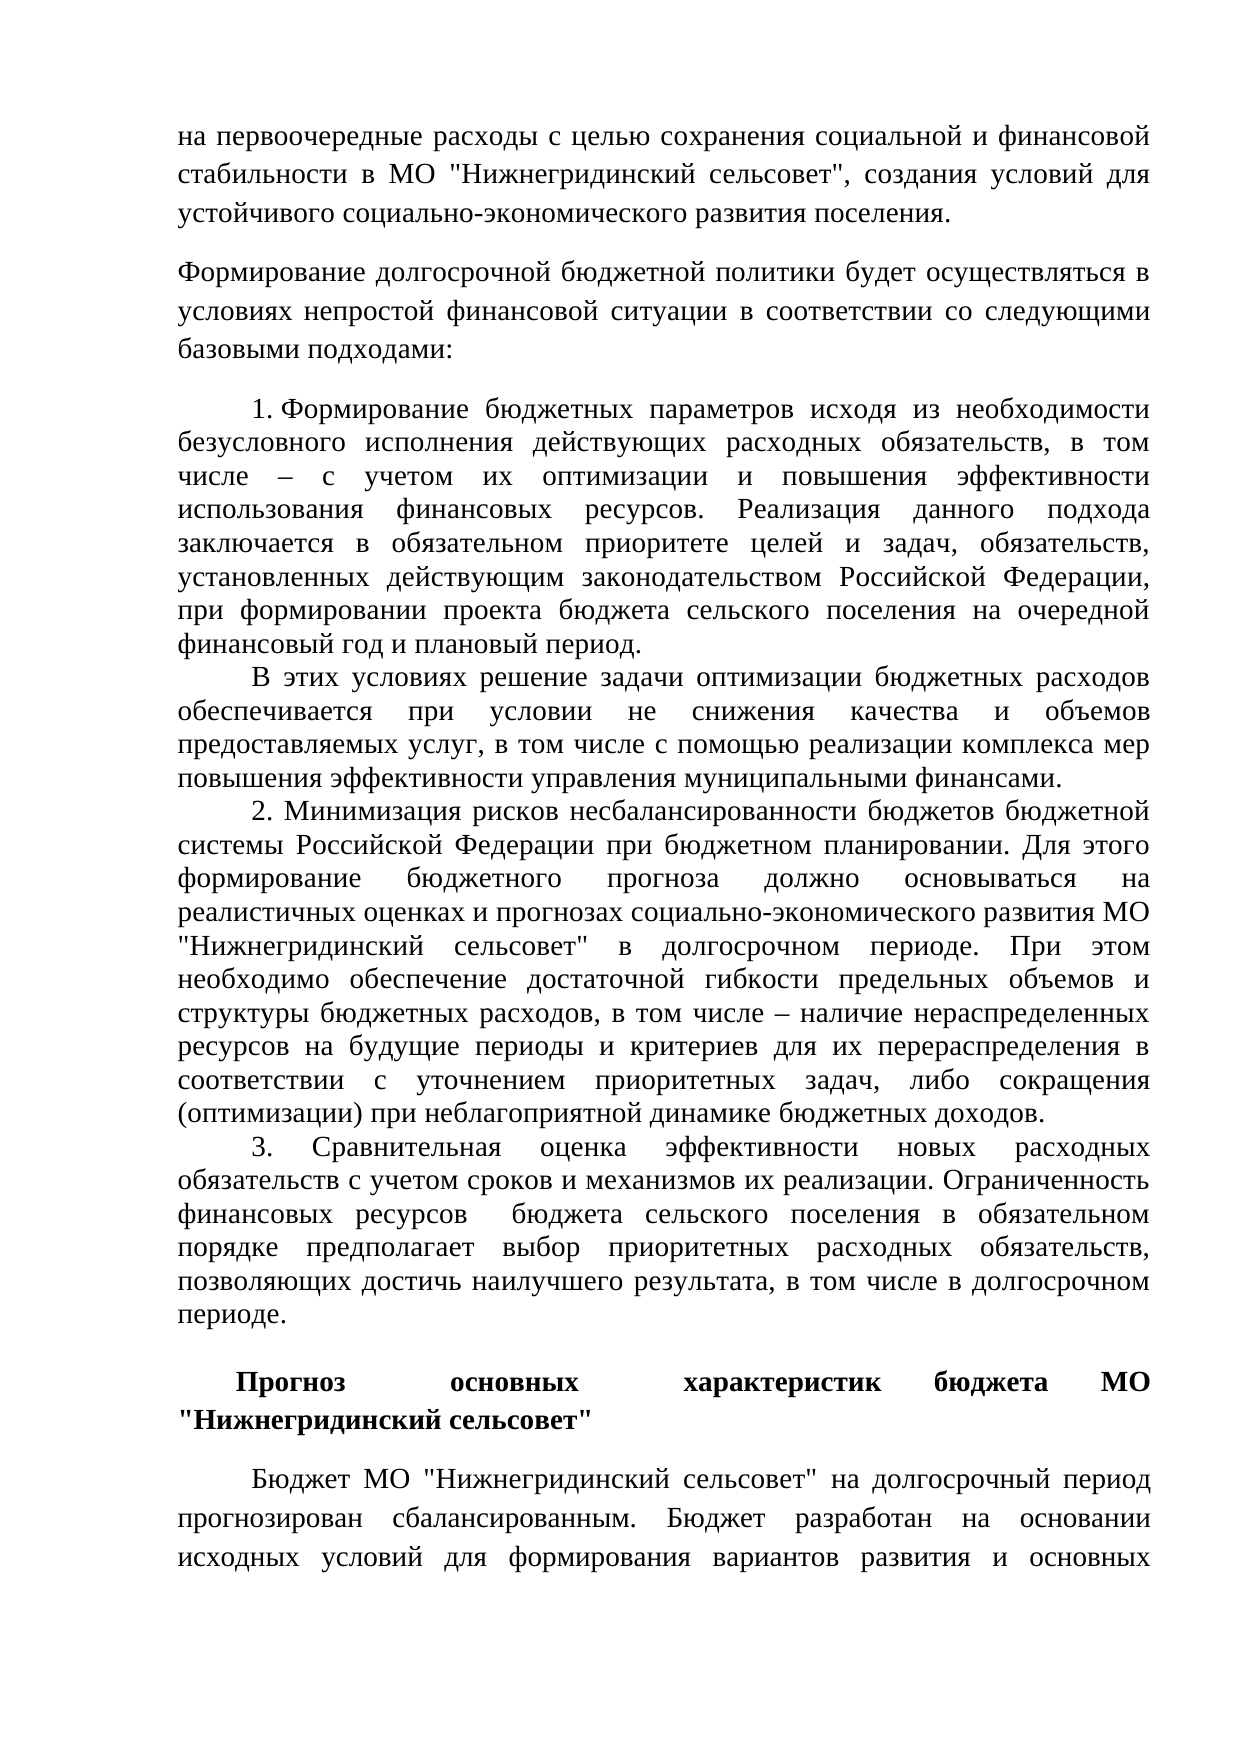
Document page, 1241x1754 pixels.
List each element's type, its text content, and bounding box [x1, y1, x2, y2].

list 3. Сравнительная оценка эффективности новых расходных обязательств с учетом сроков и механизмов их реализации. Ограниченность финансовых ресурсов бюджета сельского поселения в обязательном порядке предполагает выбор приоритетных расходных обязательств, позволяющих достичь наилучшего результата, в том числе в долгосрочном периоде. [177, 1129, 1152, 1330]
text Прогноз основных характеристик бюджета МО "Нижнегридинский сельсовет" [177, 1364, 1152, 1436]
list 2. Минимизация рисков несбалансированности бюджетов бюджетной системы Российской Федерации при бюджетном планировании. Для этого формирование бюджетного прогноза должно основываться на реалистичных оценках и прогнозах социально-экономического развития МО "Нижнегридинский сельсовет" в долгосрочном периоде. При этом необходимо обеспечение достаточной гибкости предельных объемов и структуры бюджетных расходов, в том числе – наличие нераспределенных ресурсов на будущие периоды и критериев для их перераспределения в соответствии с уточнением приоритетных задач, либо сокращения (оптимизации) при неблагоприятной динамике бюджетных доходов. [177, 793, 1152, 1129]
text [177, 1462, 1152, 1572]
text Формирование долгосрочной бюджетной политики будет осуществляться в условиях непростой финансовой ситуации в соответствии со следующими базовыми подходами: [177, 254, 1152, 365]
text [177, 118, 1152, 229]
list В этих условиях решение задачи оптимизации бюджетных расходов обеспечивается при условии не снижения качества и объемов предоставляемых услуг, в том числе с помощью реализации комплекса мер повышения эффективности управления муниципальными финансами. [177, 659, 1152, 793]
list Формирование бюджетных параметров исходя из необходимости безусловного исполнения действующих расходных обязательств, в том числе – с учетом их оптимизации и повышения эффективности использования финансовых ресурсов. Реализация данного подхода заключается в обязательном приоритете целей и задач, обязательств, установленных действующим законодательством Российской Федерации, при формировании проекта бюджета сельского поселения на очередной финансовый год и плановый период. [177, 391, 1152, 659]
